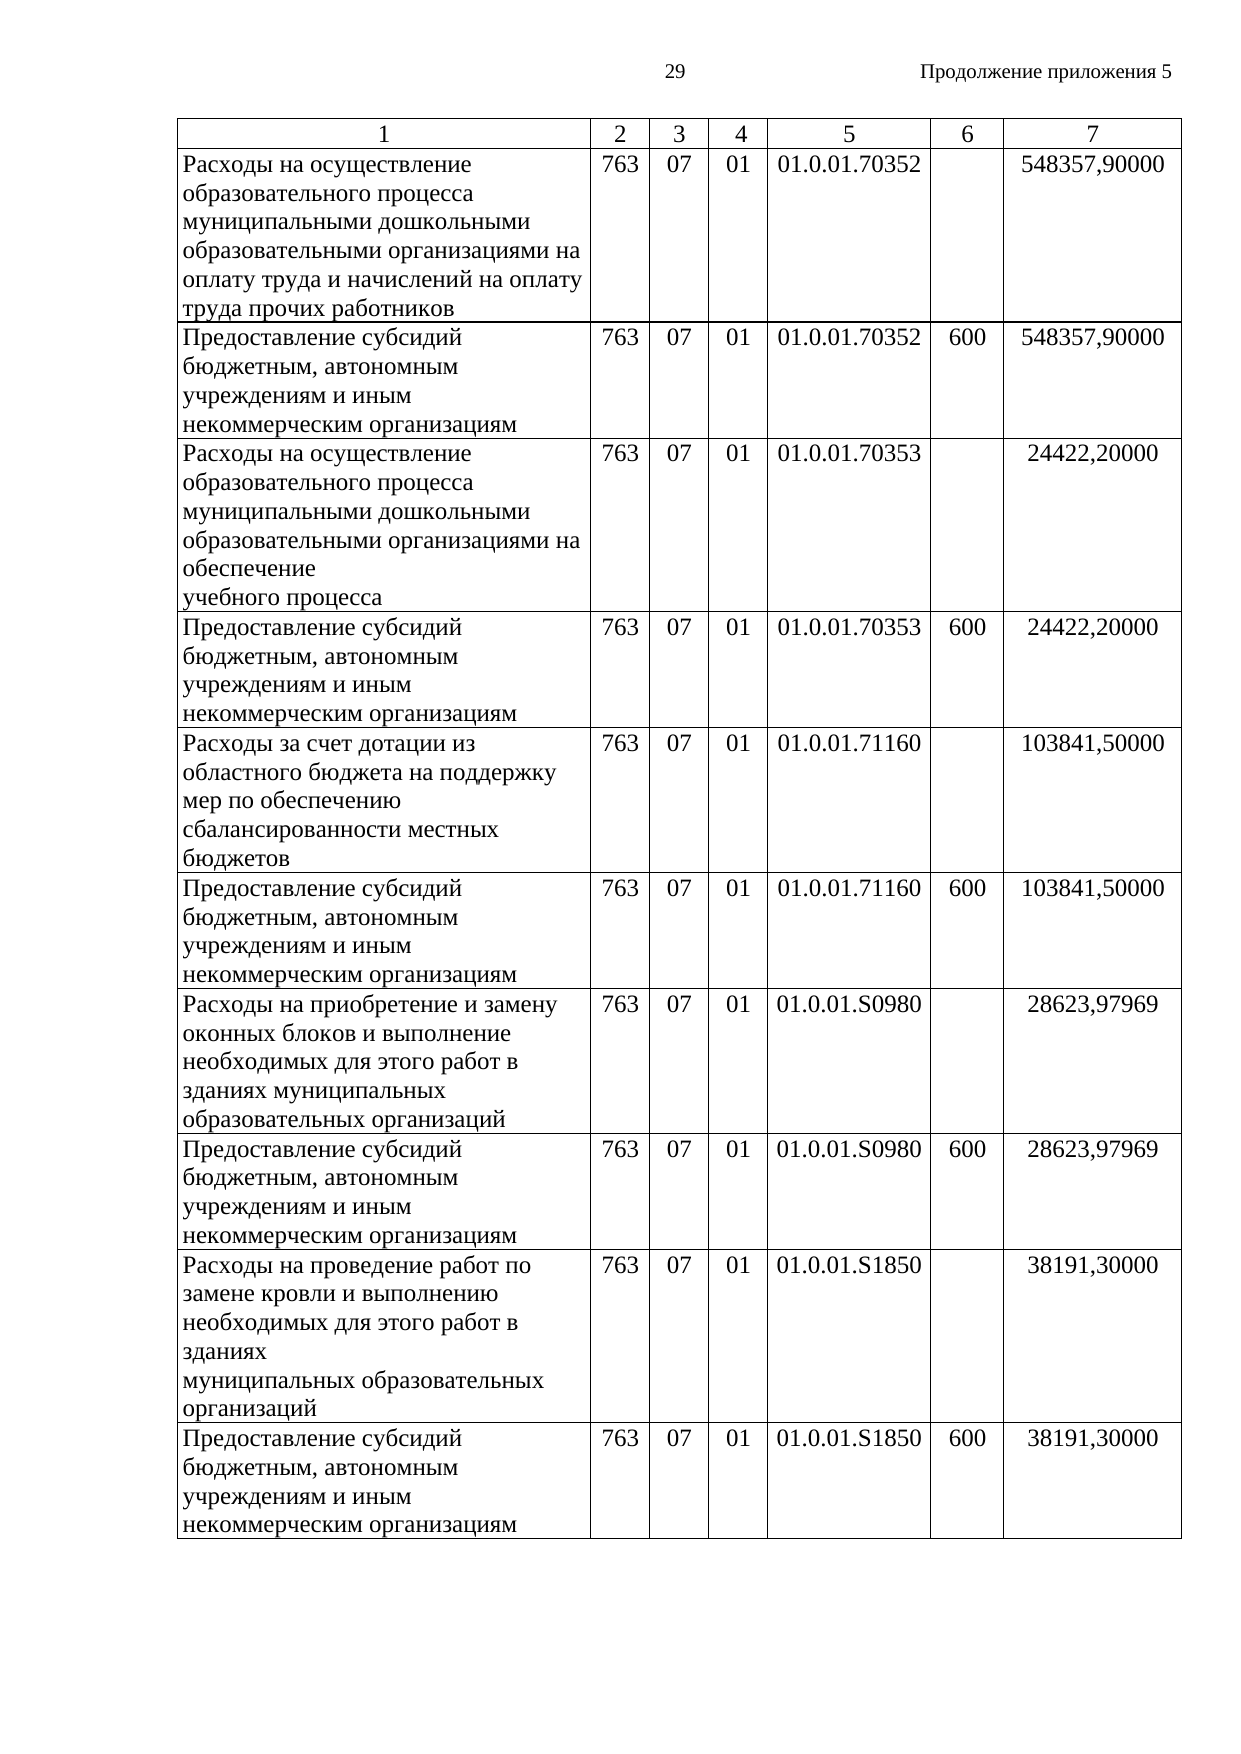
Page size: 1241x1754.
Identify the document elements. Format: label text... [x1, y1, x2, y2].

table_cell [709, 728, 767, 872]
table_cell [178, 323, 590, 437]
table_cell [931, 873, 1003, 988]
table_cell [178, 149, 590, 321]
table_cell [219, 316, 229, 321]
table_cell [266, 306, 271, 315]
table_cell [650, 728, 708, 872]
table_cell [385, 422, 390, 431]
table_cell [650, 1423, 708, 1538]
table_header 1 [178, 119, 590, 148]
table_header 7 [1004, 119, 1181, 148]
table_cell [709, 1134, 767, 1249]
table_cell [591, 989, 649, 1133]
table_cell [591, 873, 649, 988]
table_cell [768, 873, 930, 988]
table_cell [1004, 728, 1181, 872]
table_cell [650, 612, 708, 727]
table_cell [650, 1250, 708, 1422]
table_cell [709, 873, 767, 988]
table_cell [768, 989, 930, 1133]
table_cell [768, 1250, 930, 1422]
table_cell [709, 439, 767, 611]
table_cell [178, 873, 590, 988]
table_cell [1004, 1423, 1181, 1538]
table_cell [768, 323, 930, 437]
table_header 4 [709, 119, 767, 148]
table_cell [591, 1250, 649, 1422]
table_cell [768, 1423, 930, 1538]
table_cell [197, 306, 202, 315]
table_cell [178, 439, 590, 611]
table_header 3 [650, 119, 708, 148]
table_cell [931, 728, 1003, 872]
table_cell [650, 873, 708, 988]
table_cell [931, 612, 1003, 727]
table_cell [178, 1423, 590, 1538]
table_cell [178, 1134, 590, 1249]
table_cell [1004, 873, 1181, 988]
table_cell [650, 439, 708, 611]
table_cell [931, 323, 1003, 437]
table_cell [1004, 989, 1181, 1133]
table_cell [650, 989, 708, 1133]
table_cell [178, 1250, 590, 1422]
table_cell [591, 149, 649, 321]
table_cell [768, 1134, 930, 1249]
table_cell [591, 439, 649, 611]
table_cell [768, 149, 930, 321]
table_header 2 [591, 119, 649, 148]
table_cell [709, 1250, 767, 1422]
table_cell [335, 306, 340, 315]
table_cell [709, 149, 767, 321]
table_header 5 [768, 119, 930, 148]
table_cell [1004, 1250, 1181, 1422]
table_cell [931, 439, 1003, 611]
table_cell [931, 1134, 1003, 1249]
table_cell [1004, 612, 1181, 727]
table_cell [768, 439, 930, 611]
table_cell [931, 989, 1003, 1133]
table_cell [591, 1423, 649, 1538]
table_header 6 [931, 119, 1003, 148]
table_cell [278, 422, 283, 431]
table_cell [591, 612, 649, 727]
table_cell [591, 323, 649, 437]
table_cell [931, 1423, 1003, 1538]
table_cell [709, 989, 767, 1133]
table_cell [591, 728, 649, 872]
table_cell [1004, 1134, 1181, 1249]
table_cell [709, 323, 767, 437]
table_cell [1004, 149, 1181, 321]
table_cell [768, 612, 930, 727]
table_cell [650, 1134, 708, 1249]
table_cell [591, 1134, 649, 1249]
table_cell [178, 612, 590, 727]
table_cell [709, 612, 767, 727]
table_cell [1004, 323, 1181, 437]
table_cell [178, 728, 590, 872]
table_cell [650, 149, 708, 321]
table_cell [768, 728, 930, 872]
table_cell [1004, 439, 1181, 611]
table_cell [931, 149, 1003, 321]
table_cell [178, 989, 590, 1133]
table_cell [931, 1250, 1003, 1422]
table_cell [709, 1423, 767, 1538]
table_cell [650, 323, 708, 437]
